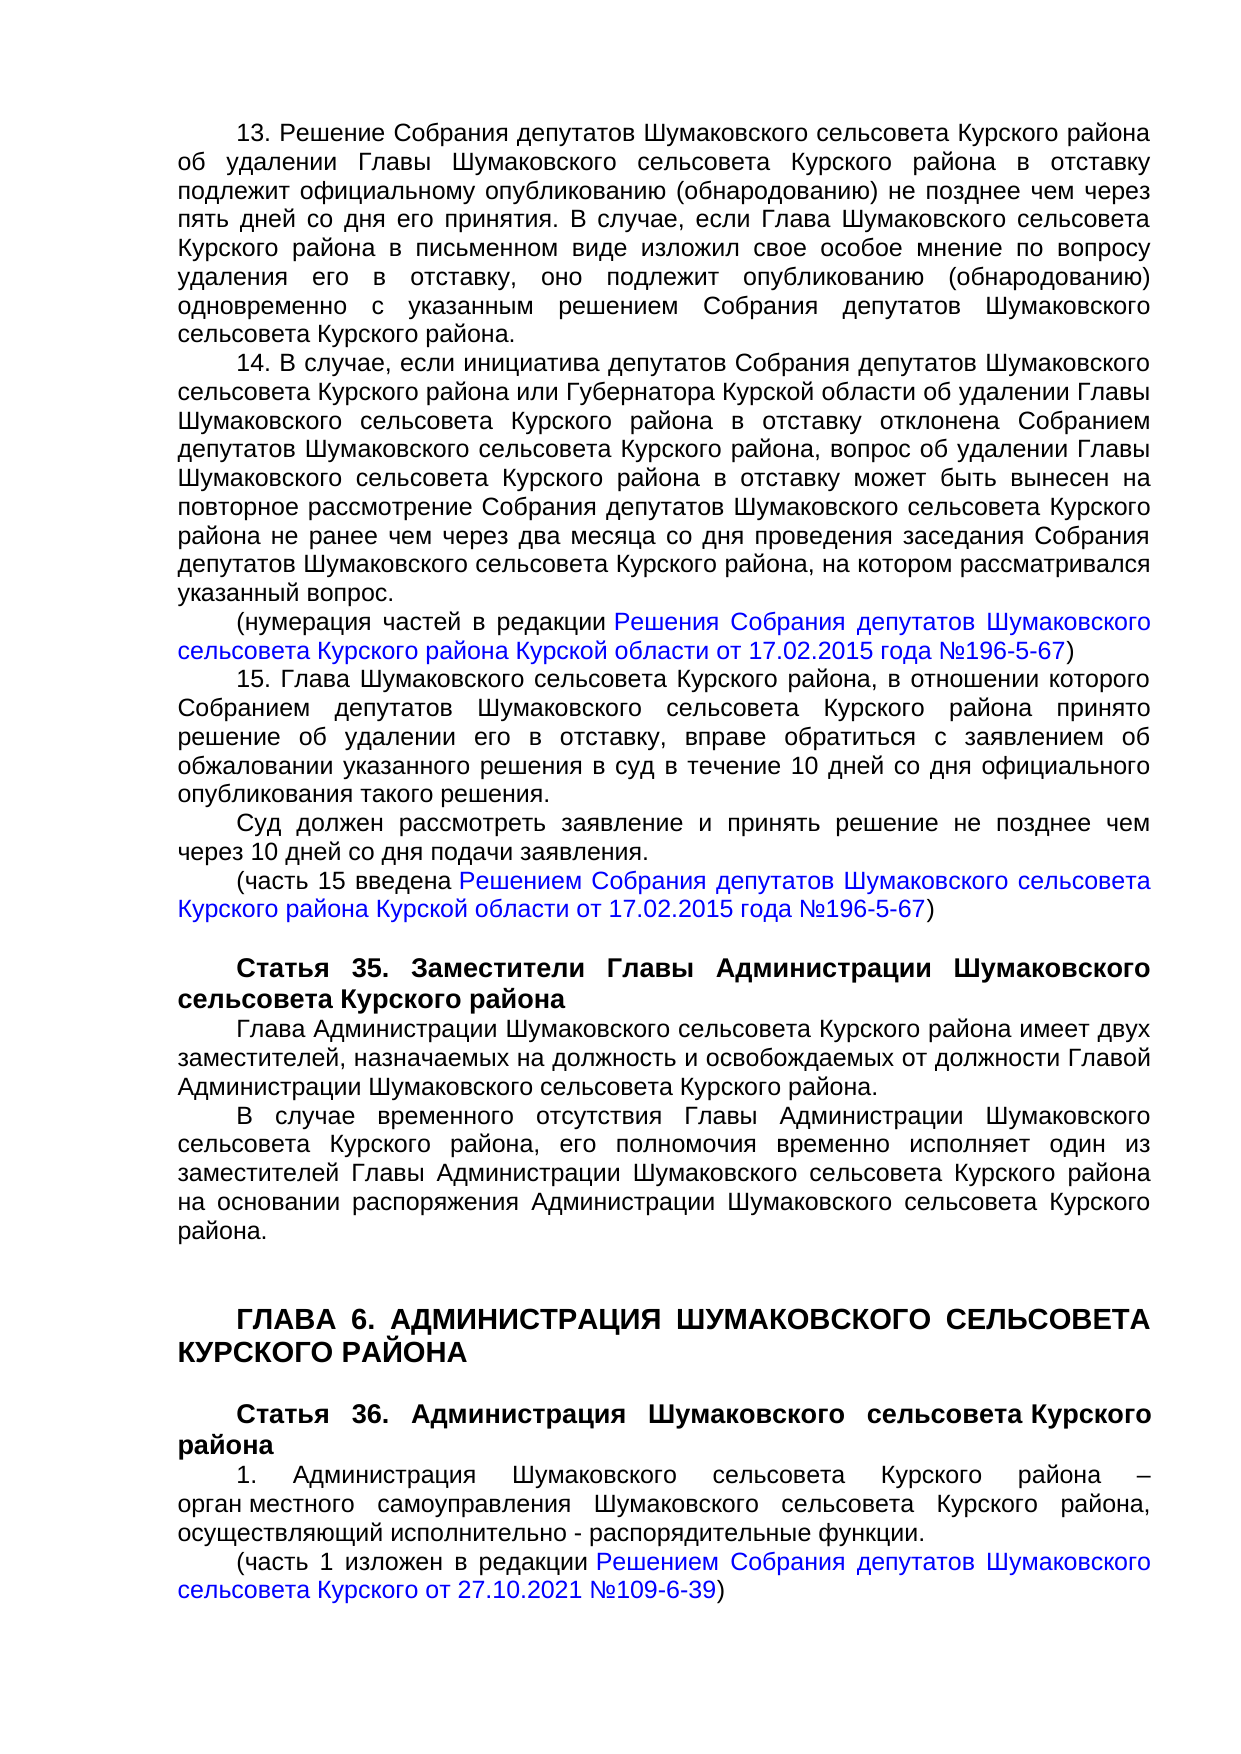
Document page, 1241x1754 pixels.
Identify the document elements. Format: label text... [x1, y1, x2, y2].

text 15. Глава Шумаковского сельсовета Курского района, в отношении которого Собранием депутатов Шумаковского сельсовета Курского района принято решение об удалении его в отставку, вправе обратиться с заявлением об обжаловании указанного решения в суд в течение 10 дней со дня официального опубликования такого решения. [177, 664, 1152, 808]
text Статья 36. Администрация Шумаковского сельсовета Курского района [177, 1398, 1152, 1460]
text Суд должен рассмотреть заявление и принять решение не позднее чем через 10 дней со дня подачи заявления. [177, 808, 1152, 866]
text (часть 15 введена Решением Собрания депутатов Шумаковского сельсовета Курского района Курской области от 17.02.2015 года №196-5-67) [177, 866, 1152, 923]
text 1. Администрация Шумаковского сельсовета Курского района – орган местного самоуправления Шумаковского сельсовета Курского района, осуществляющий исполнительно - распорядительные функции. [177, 1460, 1152, 1546]
text В случае временного отсутствия Главы Администрации Шумаковского сельсовета Курского района, его полномочия временно исполняет один из заместителей Главы Администрации Шумаковского сельсовета Курского района на основании распоряжения Администрации Шумаковского сельсовета Курского района. [177, 1101, 1152, 1244]
text Статья 35. Заместители Главы Администрации Шумаковского сельсовета Курского района [177, 952, 1152, 1014]
text (часть 1 изложен в редакции Решением Собрания депутатов Шумаковского сельсовета Курского от 27.10.2021 №109-6-39) [177, 1546, 1152, 1604]
text 13. Решение Собрания депутатов Шумаковского сельсовета Курского района об удалении Главы Шумаковского сельсовета Курского района в отставку подлежит официальному опубликованию (обнародованию) не позднее чем через пять дней со дня его принятия. В случае, если Глава Шумаковского сельсовета Курского района в письменном виде изложил свое особое мнение по вопросу удаления его в отставку, оно подлежит опубликованию (обнародованию) одновременно с указанным решением Собрания депутатов Шумаковского сельсовета Курского района. [177, 118, 1152, 348]
text Глава Администрации Шумаковского сельсовета Курского района имеет двух заместителей, назначаемых на должность и освобождаемых от должности Главой Администрации Шумаковского сельсовета Курского района. [177, 1014, 1152, 1101]
text ГЛАВА 6. АДМИНИСТРАЦИЯ ШУМАКОВСКОГО СЕЛЬСОВЕТА КУРСКОГО РАЙОНА [177, 1302, 1152, 1369]
text 14. В случае, если инициатива депутатов Собрания депутатов Шумаковского сельсовета Курского района или Губернатора Курской области об удалении Главы Шумаковского сельсовета Курского района в отставку отклонена Собранием депутатов Шумаковского сельсовета Курского района, вопрос об удалении Главы Шумаковского сельсовета Курского района в отставку может быть вынесен на повторное рассмотрение Собрания депутатов Шумаковского сельсовета Курского района не ранее чем через два месяца со дня проведения заседания Собрания депутатов Шумаковского сельсовета Курского района, на котором рассматривался указанный вопрос. [177, 348, 1152, 607]
text (нумерация частей в редакции Решения Собрания депутатов Шумаковского сельсовета Курского района Курской области от 17.02.2015 года №196-5-67) [177, 607, 1152, 664]
